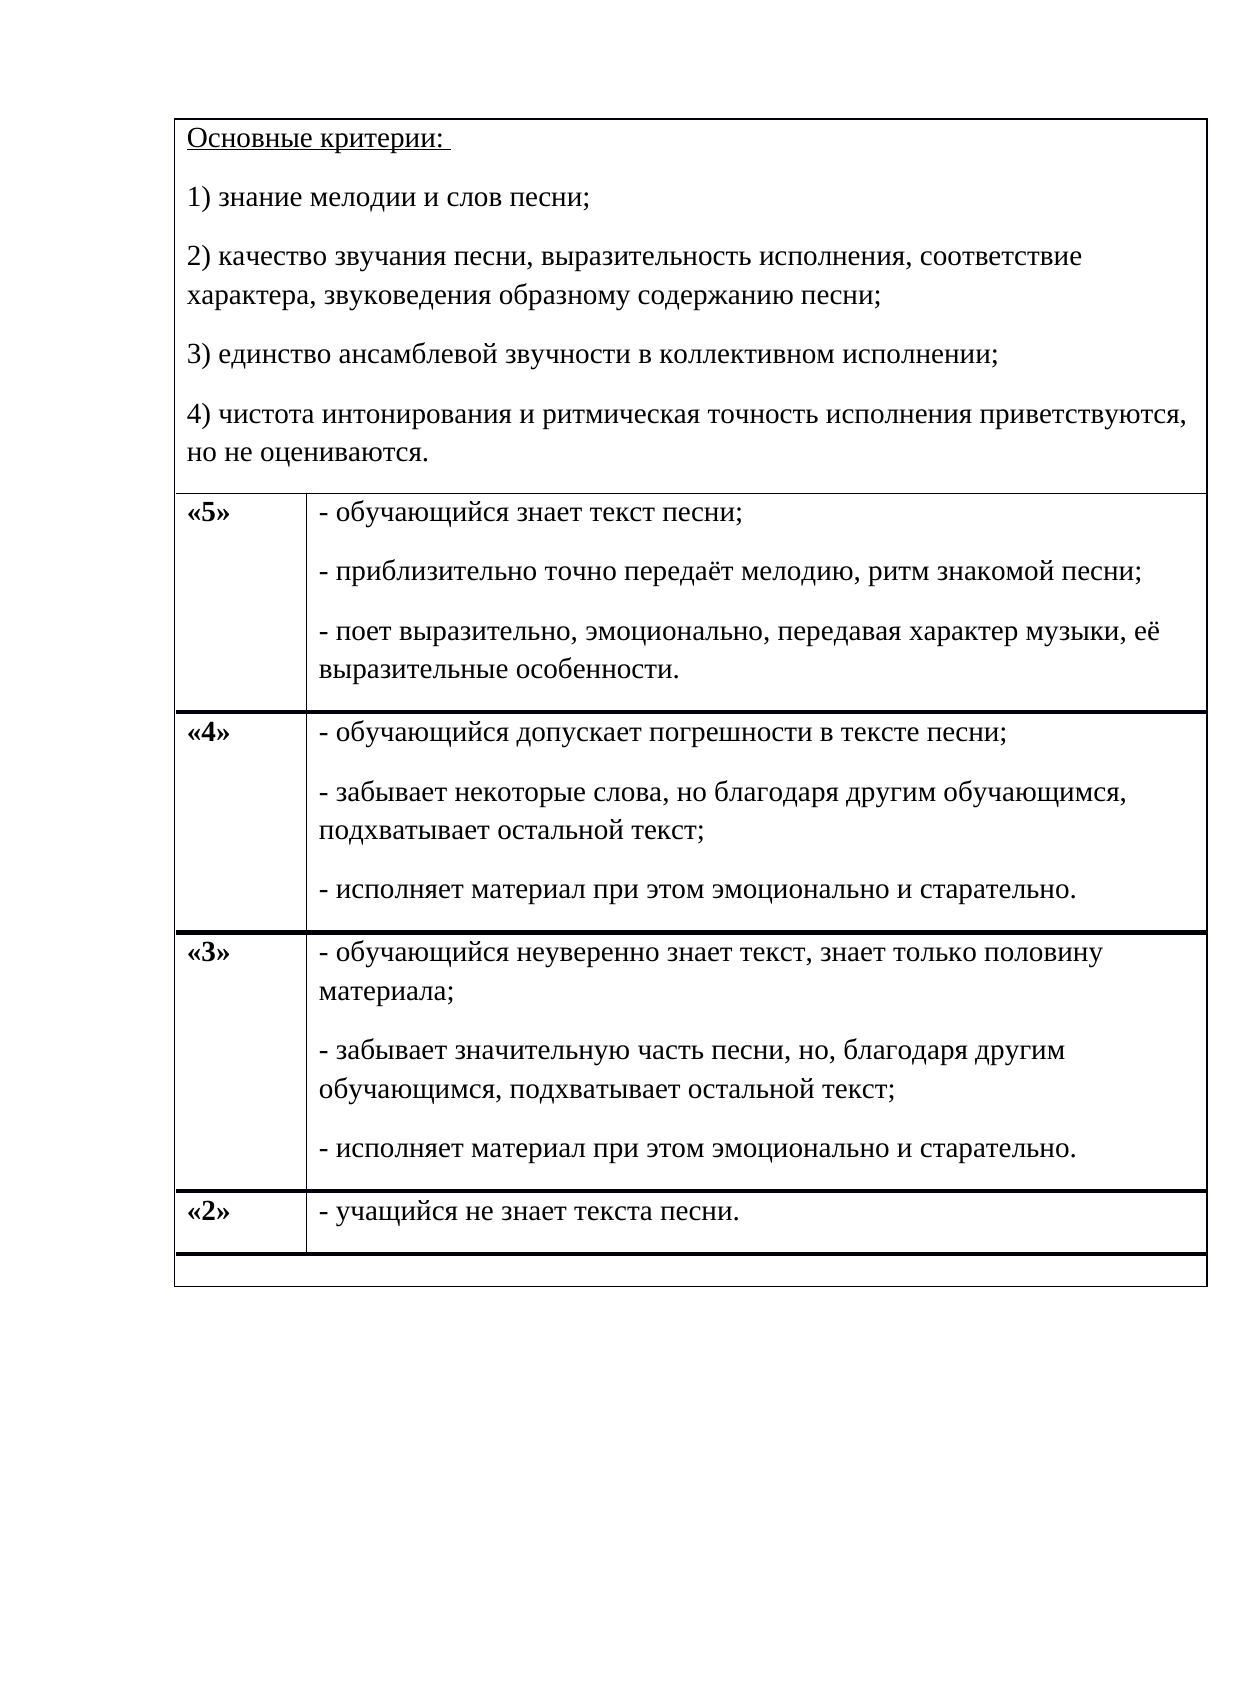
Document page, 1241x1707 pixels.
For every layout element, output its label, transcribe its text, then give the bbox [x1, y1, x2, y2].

table_cell «5» [175, 494, 306, 709]
table_cell - обучающийся знает текст песни; - приблизительно точно передаёт мелодию, ритм знакомой песни; - поет выразительно, эмоционально, передавая характер музыки, её выразительные особенности. [307, 494, 1206, 709]
table_cell «2» [175, 1190, 306, 1251]
table_cell «4» [175, 711, 306, 930]
table_cell - обучающийся допускает погрешности в тексте песни; - забывает некоторые слова, но благодаря другим обучающимся, подхватывает остальной текст; - исполняет материал при этом эмоционально и старательно. [307, 714, 1206, 930]
table_cell - обучающийся неуверенно знает текст, знает только половину материала; - забывает значительную часть песни, но, благодаря другим обучающимся, подхватывает остальной текст; - исполняет материал при этом эмоционально и старательно. [307, 935, 1206, 1188]
table_cell - учащийся не знает текста песни. [307, 1193, 1206, 1251]
table_cell «3» [175, 931, 306, 1188]
table_cell [175, 1253, 1206, 1286]
table_cell Основные критерии: 1) знание мелодии и слов песни; 2) качество звучания песни, выразительность исполнения, соответствие характера, звуковедения образному содержанию песни; 3) единство ансамблевой звучности в коллективном исполнении; 4) чистота интонирования и ритмическая точность исполнения приветствуются, но не оцениваются. [175, 120, 1206, 492]
